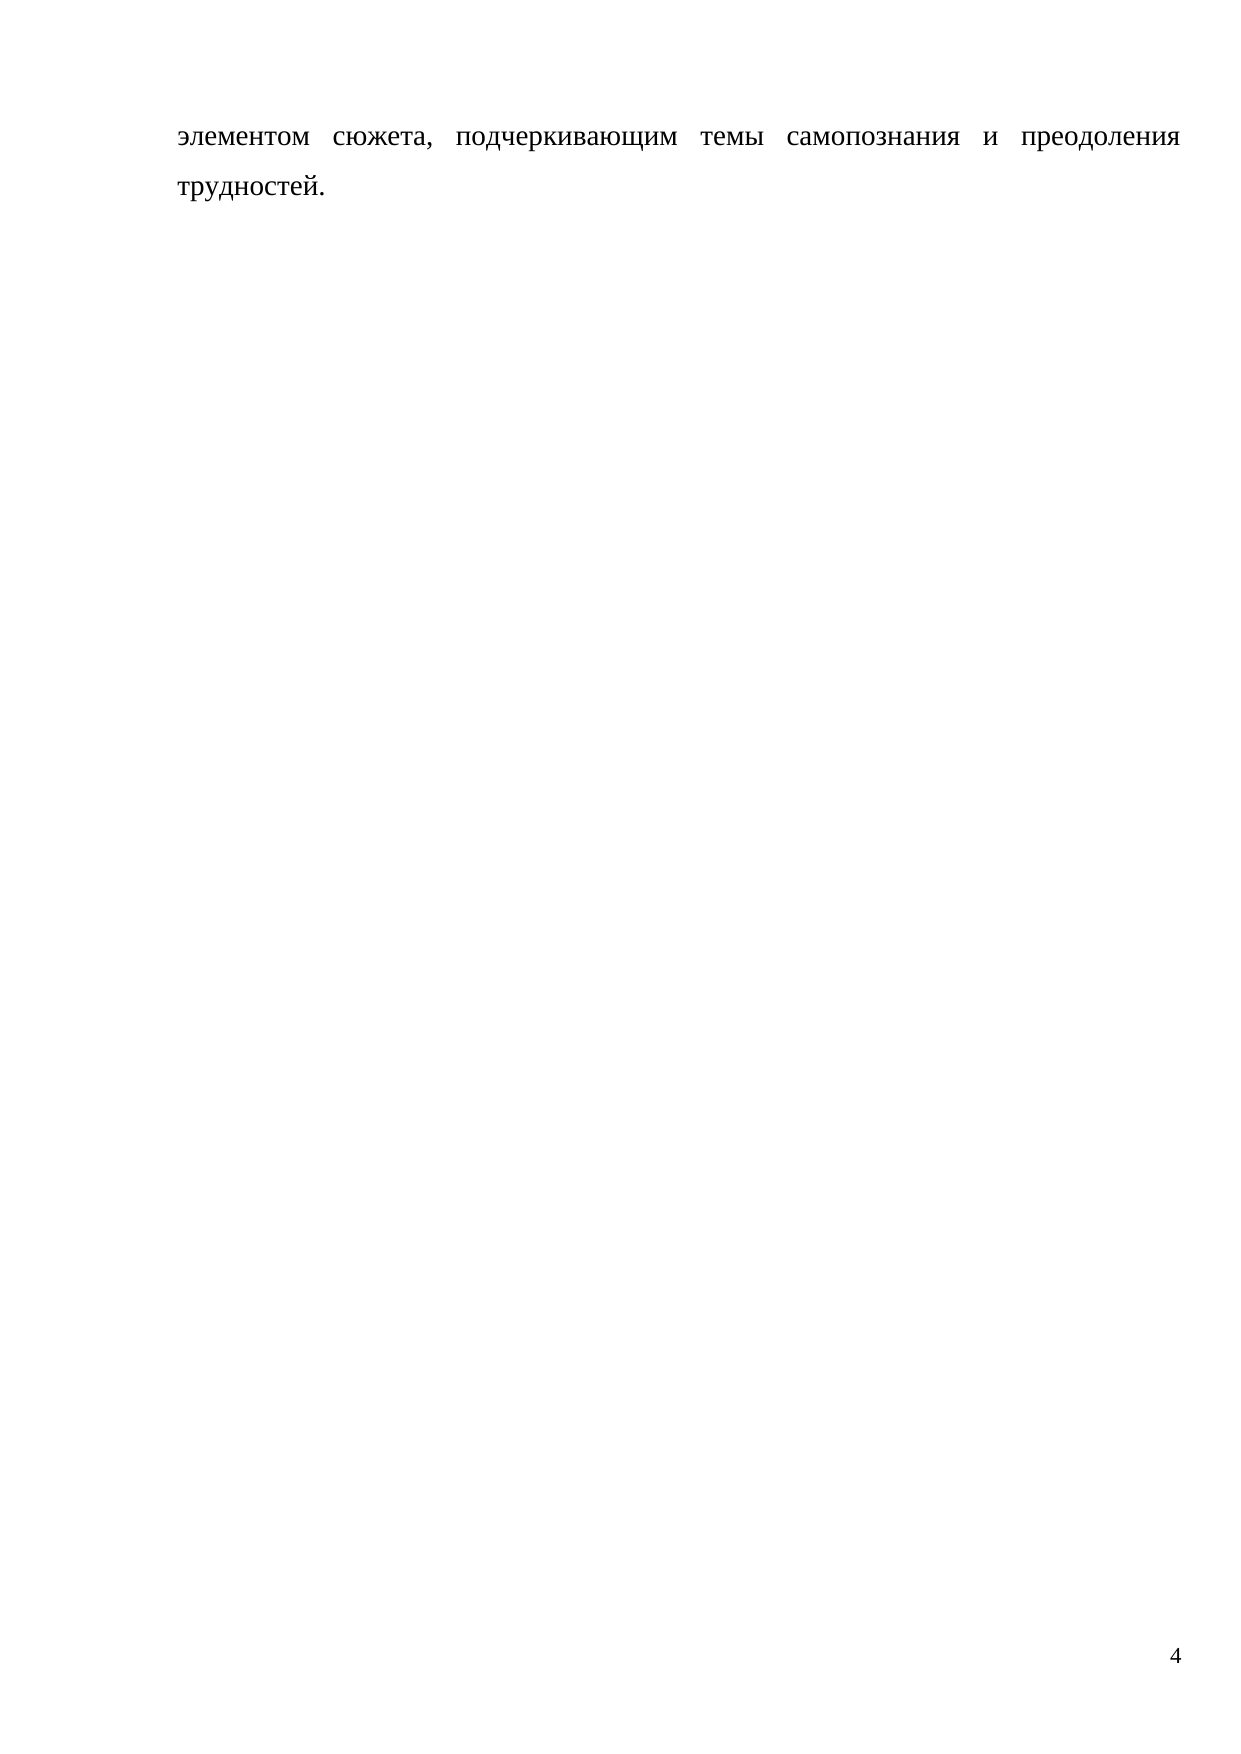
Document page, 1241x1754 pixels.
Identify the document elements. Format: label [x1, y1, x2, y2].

text [177, 118, 1181, 202]
